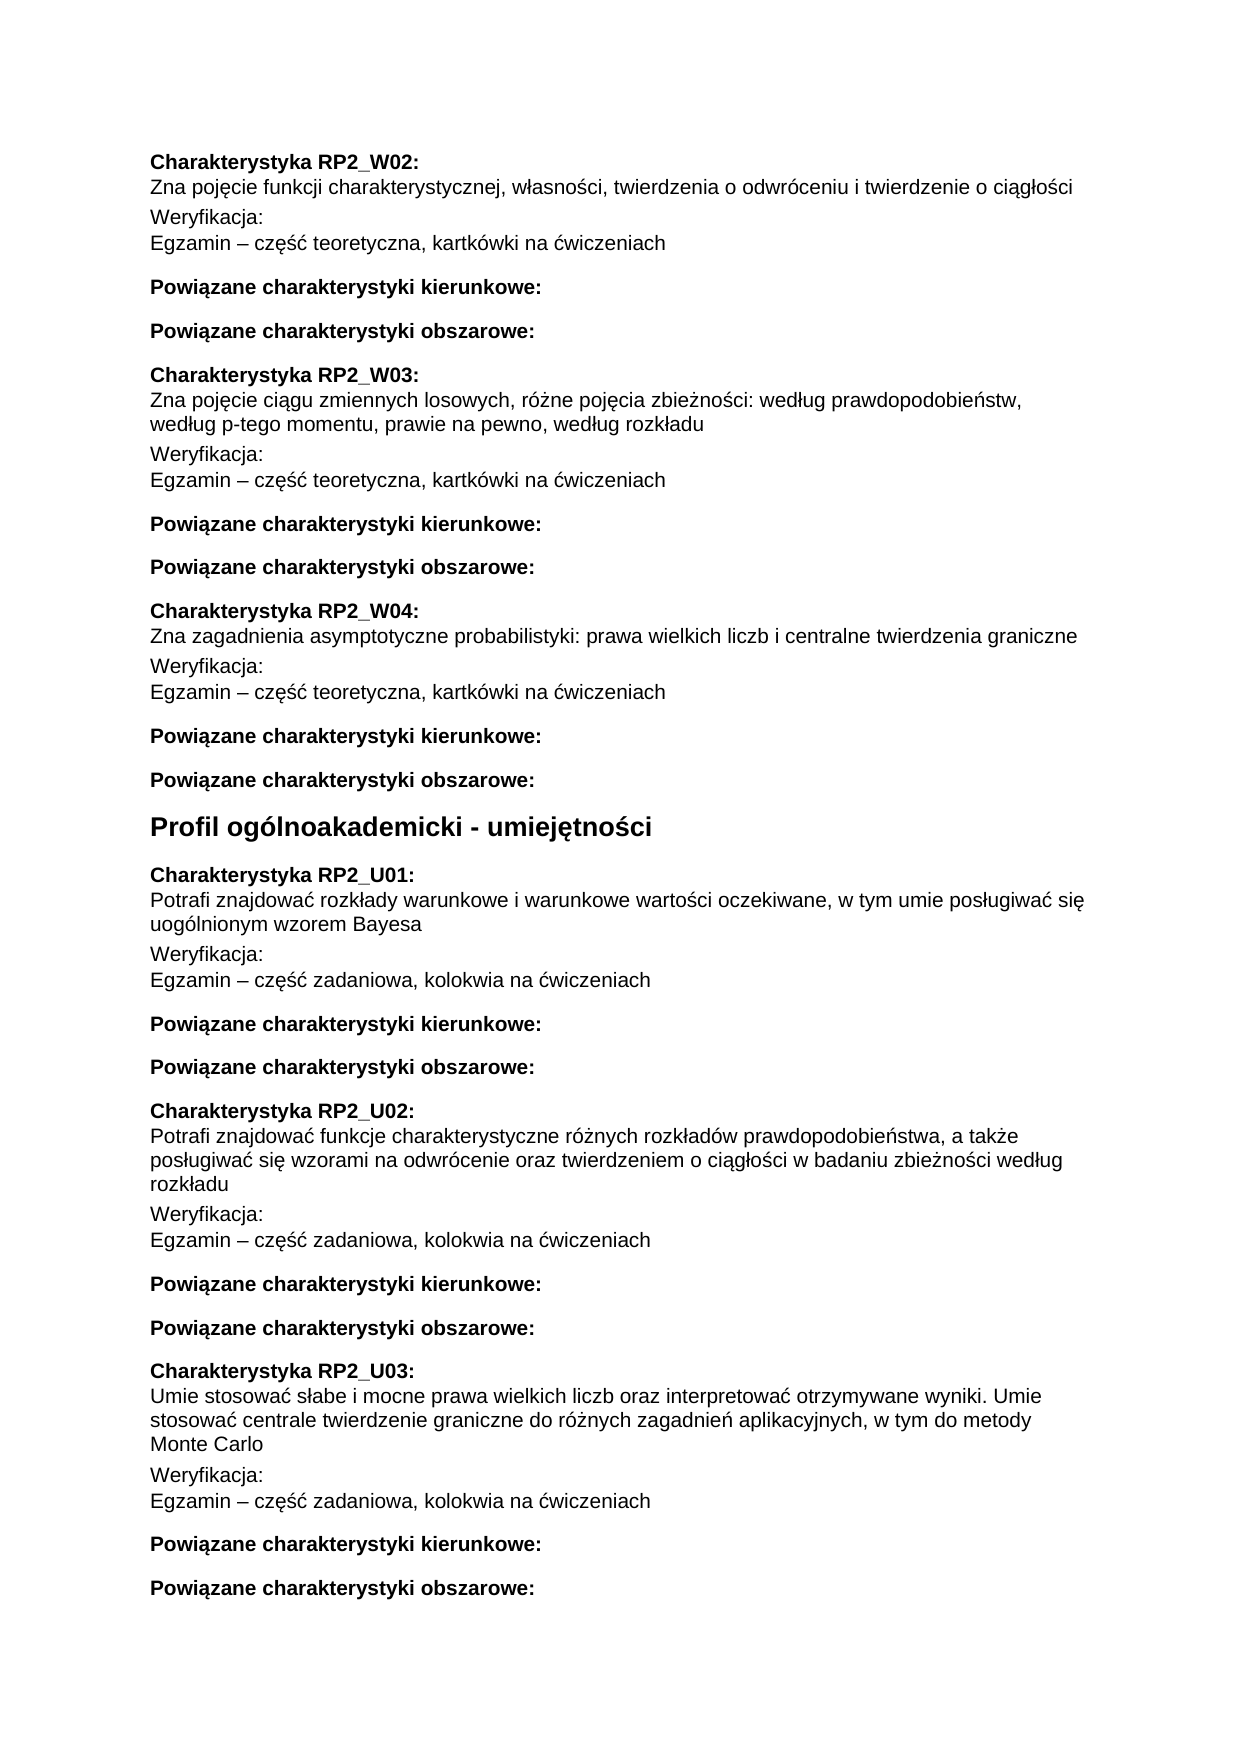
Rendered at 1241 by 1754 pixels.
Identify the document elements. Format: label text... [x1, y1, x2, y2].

text Powiązane charakterystyki obszarowe: [150, 555, 1090, 579]
text Powiązane charakterystyki obszarowe: [150, 768, 1090, 792]
text Charakterystyka RP2_W04: [150, 599, 1090, 623]
text Powiązane charakterystyki kierunkowe: [150, 1272, 1090, 1296]
text Charakterystyka RP2_U02: [150, 1099, 1090, 1123]
text Weryfikacja: [150, 205, 1090, 229]
text Egzamin – część zadaniowa, kolokwia na ćwiczeniach [150, 1488, 1090, 1512]
text Egzamin – część zadaniowa, kolokwia na ćwiczeniach [150, 1228, 1090, 1252]
text Weryfikacja: [150, 1462, 1090, 1486]
text Weryfikacja: [150, 942, 1090, 966]
text Egzamin – część teoretyczna, kartkówki na ćwiczeniach [150, 468, 1090, 492]
text Charakterystyka RP2_U01: [150, 862, 1090, 886]
text Powiązane charakterystyki kierunkowe: [150, 724, 1090, 748]
text Powiązane charakterystyki kierunkowe: [150, 1532, 1090, 1556]
text Zna pojęcie funkcji charakterystycznej, własności, twierdzenia o odwróceniu i twierdzenie o ciągłości [150, 175, 1090, 199]
text Powiązane charakterystyki obszarowe: [150, 319, 1090, 343]
text Egzamin – część zadaniowa, kolokwia na ćwiczeniach [150, 968, 1090, 992]
text Potrafi znajdować funkcje charakterystyczne różnych rozkładów prawdopodobieństwa, a także posługiwać się wzorami na odwrócenie oraz twierdzeniem o ciągłości w badaniu zbieżności według rozkładu [150, 1124, 1090, 1196]
text Powiązane charakterystyki kierunkowe: [150, 1011, 1090, 1035]
text Zna pojęcie ciągu zmiennych losowych, różne pojęcia zbieżności: według prawdopodobieństw, według p-tego momentu, prawie na pewno, według rozkładu [150, 387, 1090, 435]
text Weryfikacja: [150, 1202, 1090, 1226]
text Powiązane charakterystyki kierunkowe: [150, 511, 1090, 535]
text Umie stosować słabe i mocne prawa wielkich liczb oraz interpretować otrzymywane wyniki. Umie stosować centrale twierdzenie graniczne do różnych zagadnień aplikacyjnych, w tym do metody Monte Carlo [150, 1384, 1090, 1456]
text Egzamin – część teoretyczna, kartkówki na ćwiczeniach [150, 680, 1090, 704]
text Potrafi znajdować rozkłady warunkowe i warunkowe wartości oczekiwane, w tym umie posługiwać się uogólnionym wzorem Bayesa [150, 887, 1090, 935]
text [150, 231, 1090, 255]
text Zna zagadnienia asymptotyczne probabilistyki: prawa wielkich liczb i centralne twierdzenia graniczne [150, 624, 1090, 648]
text Charakterystyka RP2_W02: [150, 150, 1090, 174]
text Charakterystyka RP2_W03: [150, 362, 1090, 386]
text Charakterystyka RP2_U03: [150, 1359, 1090, 1383]
text Weryfikacja: [150, 654, 1090, 678]
text Weryfikacja: [150, 442, 1090, 466]
text Powiązane charakterystyki obszarowe: [150, 1316, 1090, 1339]
text Powiązane charakterystyki kierunkowe: [150, 275, 1090, 299]
subtitle Profil ogólnoakademicki - umiejętności [150, 811, 1090, 843]
text Powiązane charakterystyki obszarowe: [150, 1576, 1090, 1600]
text Powiązane charakterystyki obszarowe: [150, 1055, 1090, 1079]
